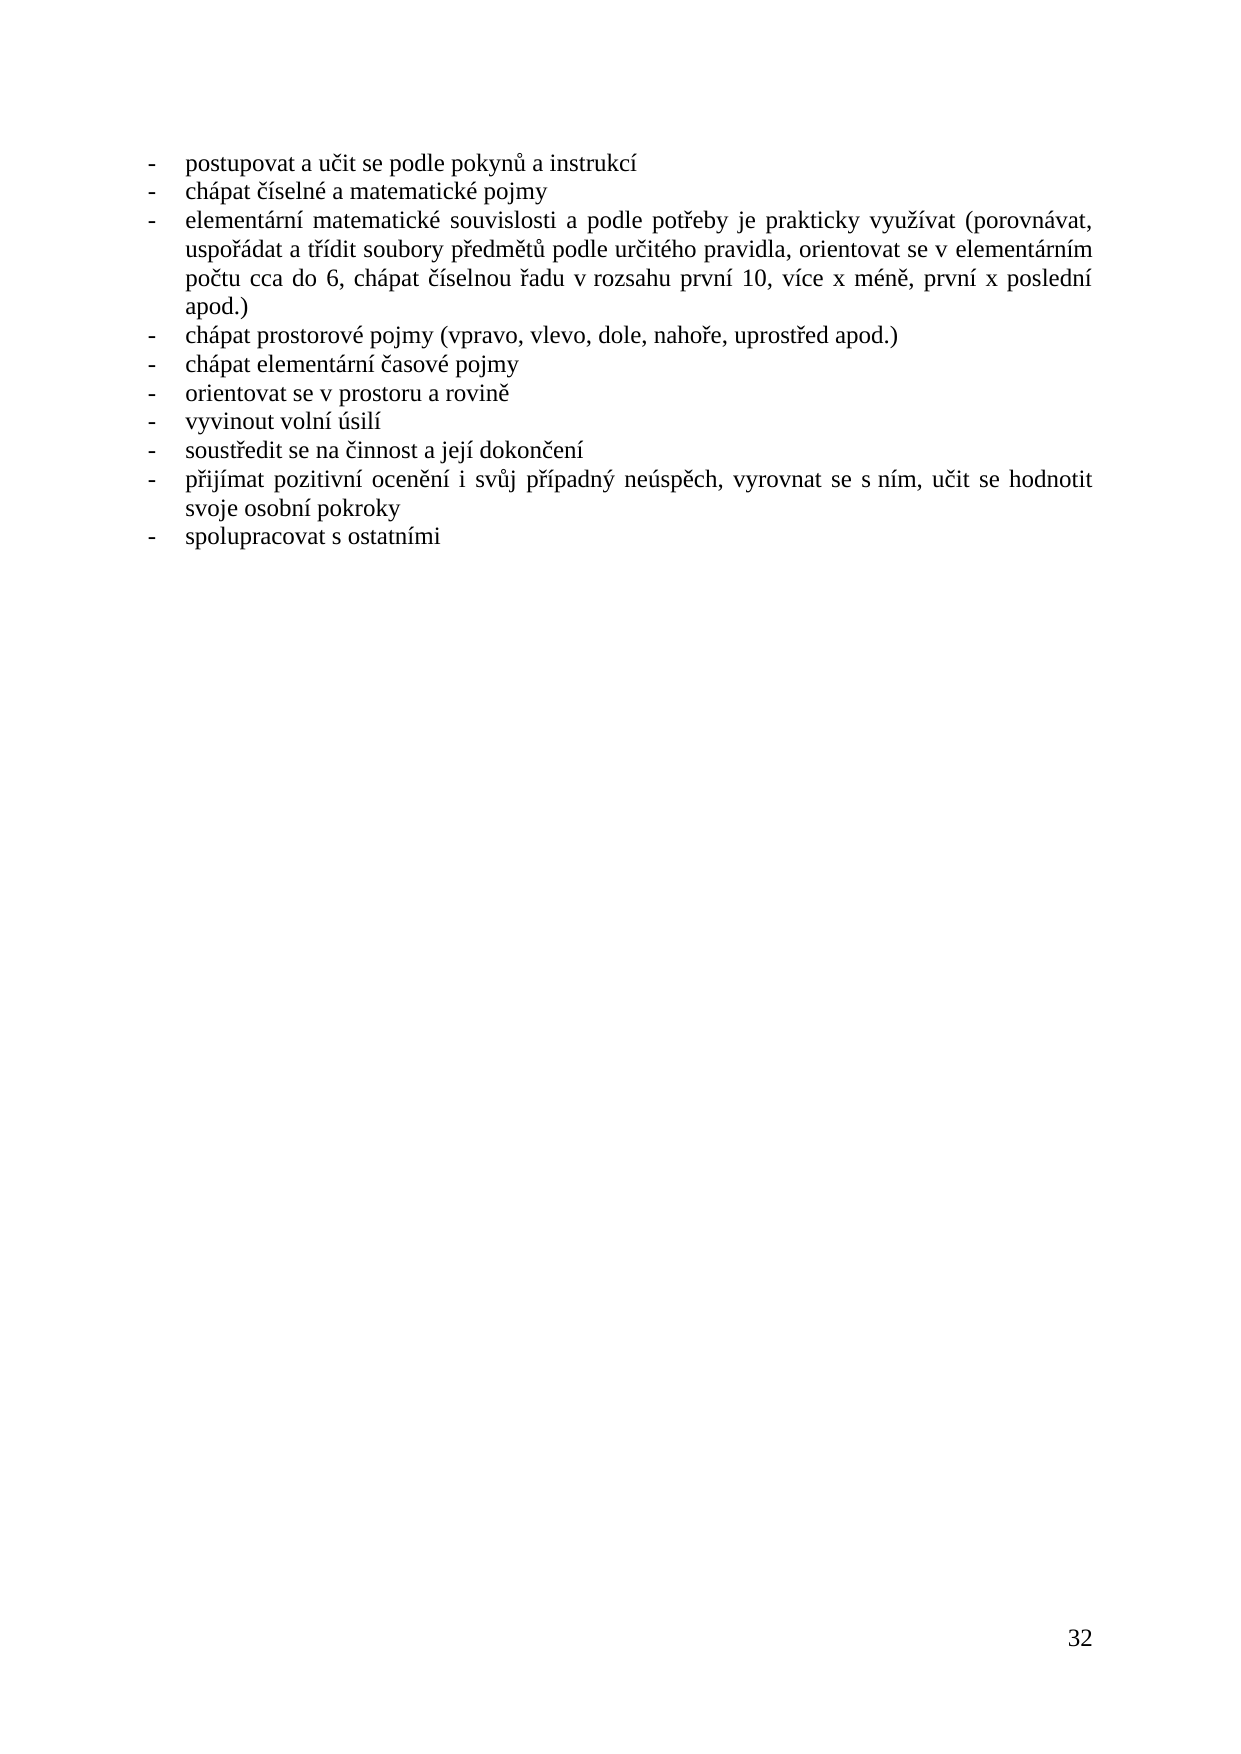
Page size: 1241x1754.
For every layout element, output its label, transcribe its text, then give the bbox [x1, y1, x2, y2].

list elementární matematické souvislosti a podle potřeby je prakticky využívat (porovnávat, uspořádat a třídit soubory předmětů podle určitého pravidla, orientovat se v elementárním počtu cca do 6, chápat číselnou řadu v rozsahu první 10, více x méně, první x poslední apod.) [148, 205, 1093, 320]
list chápat číselné a matematické pojmy [148, 176, 1093, 205]
list orientovat se v prostoru a rovině [148, 378, 1093, 406]
list chápat prostorové pojmy (vpravo, vlevo, dole, nahoře, uprostřed apod.) [148, 320, 1093, 349]
list chápat elementární časové pojmy [148, 349, 1093, 378]
list vyvinout volní úsilí [148, 406, 1093, 435]
list soustředit se na činnost a její dokončení [148, 435, 1093, 464]
list spolupracovat s ostatními [148, 521, 1093, 550]
list postupovat a učit se podle pokynů a instrukcí [148, 148, 1093, 176]
list přijímat pozitivní ocenění i svůj případný neúspěch, vyrovnat se s ním, učit se hodnotit svoje osobní pokroky [148, 464, 1093, 521]
